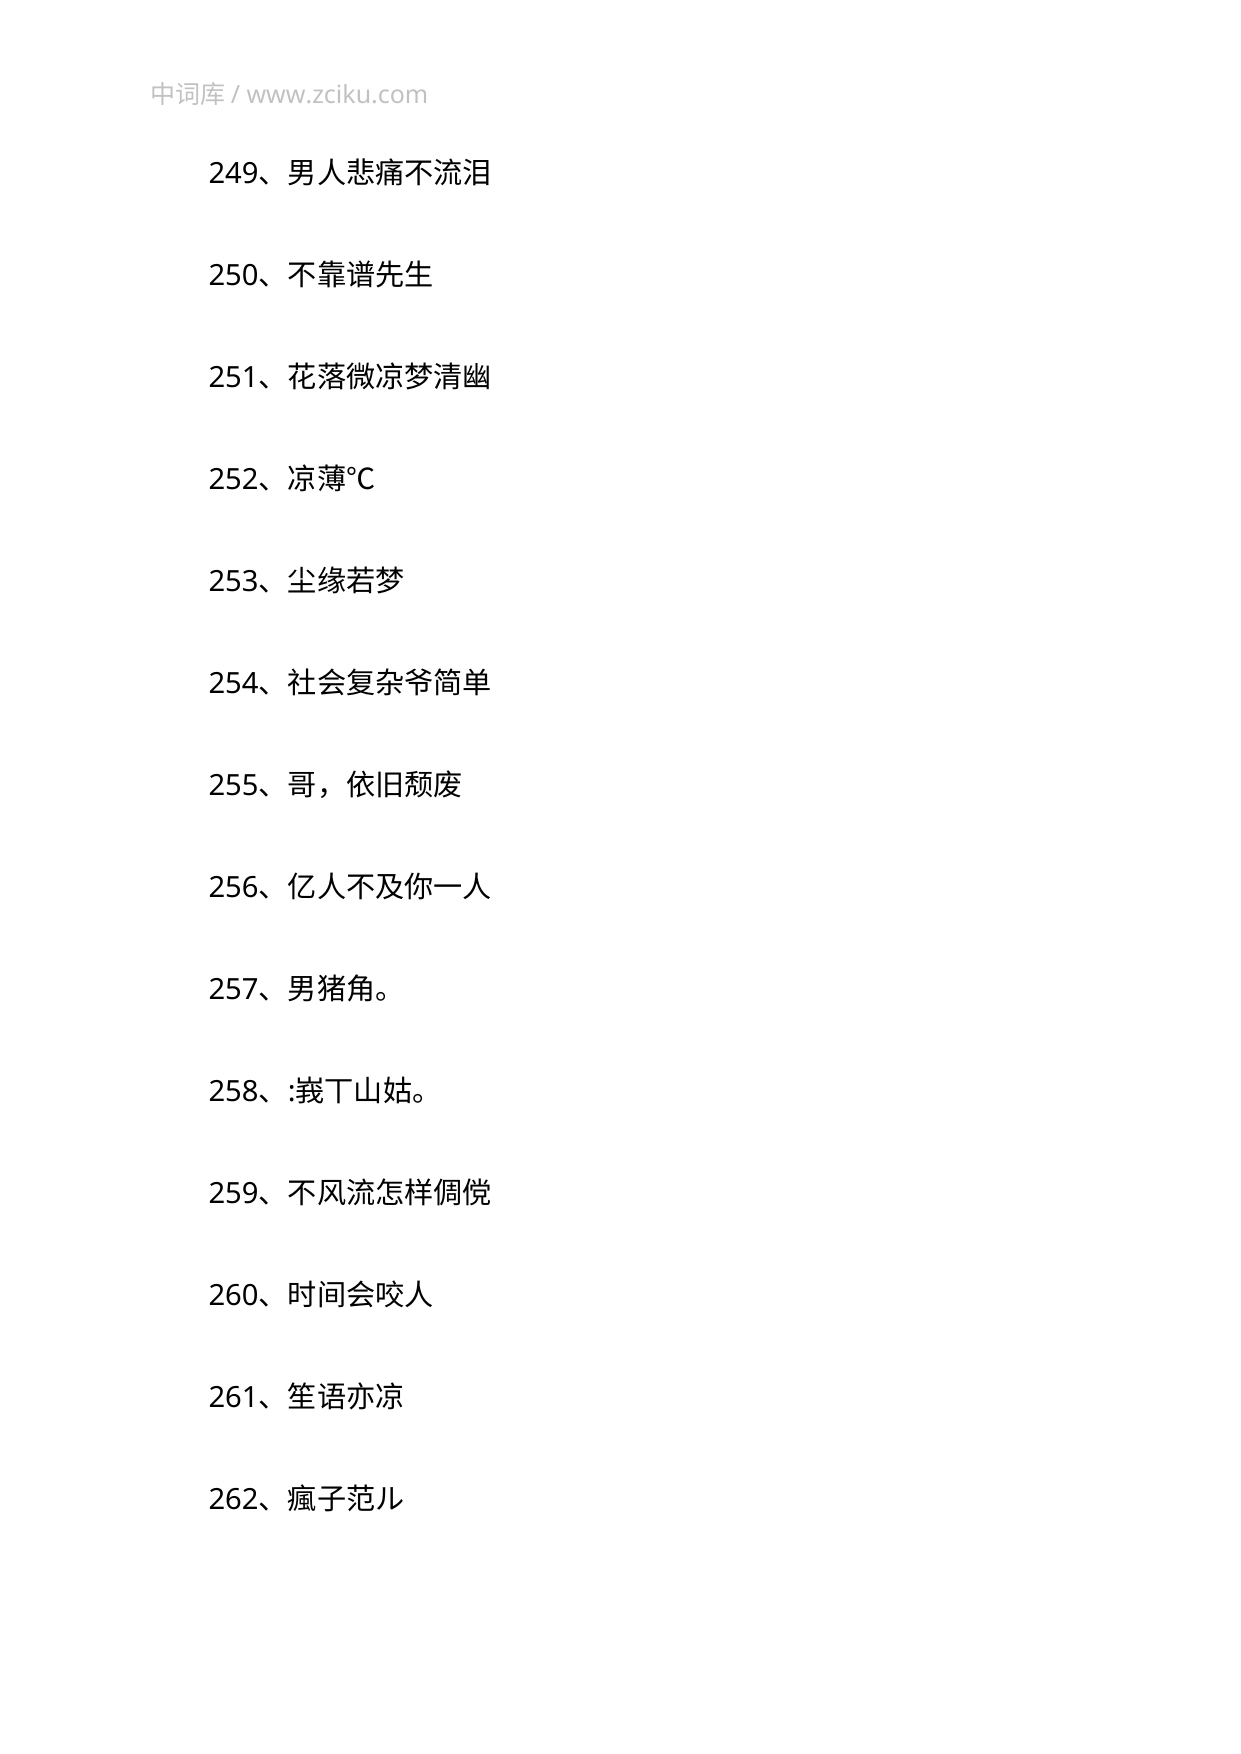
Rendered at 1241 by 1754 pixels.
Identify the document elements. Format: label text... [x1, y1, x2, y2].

text 255、哥，依旧颓废 [150, 762, 1090, 804]
text 251、花落微凉梦清幽 [150, 354, 1090, 396]
text 257、男猪角。 [150, 966, 1090, 1008]
text 250、不靠谱先生 [150, 252, 1090, 294]
text 254、社会复杂爷简单 [150, 660, 1090, 702]
text 260、时间会咬人 [150, 1272, 1090, 1314]
text 262、瘋子范ル [150, 1476, 1090, 1518]
text 252、凉薄℃ [150, 456, 1090, 498]
text 256、亿人不及你一人 [150, 864, 1090, 906]
text 261、笙语亦凉 [150, 1374, 1090, 1416]
text 258、:峩丅山姑。 [150, 1068, 1090, 1110]
text 249、男人悲痛不流泪 [150, 150, 1090, 192]
text 253、尘缘若梦 [150, 558, 1090, 600]
text 259、不风流怎样倜傥 [150, 1170, 1090, 1212]
